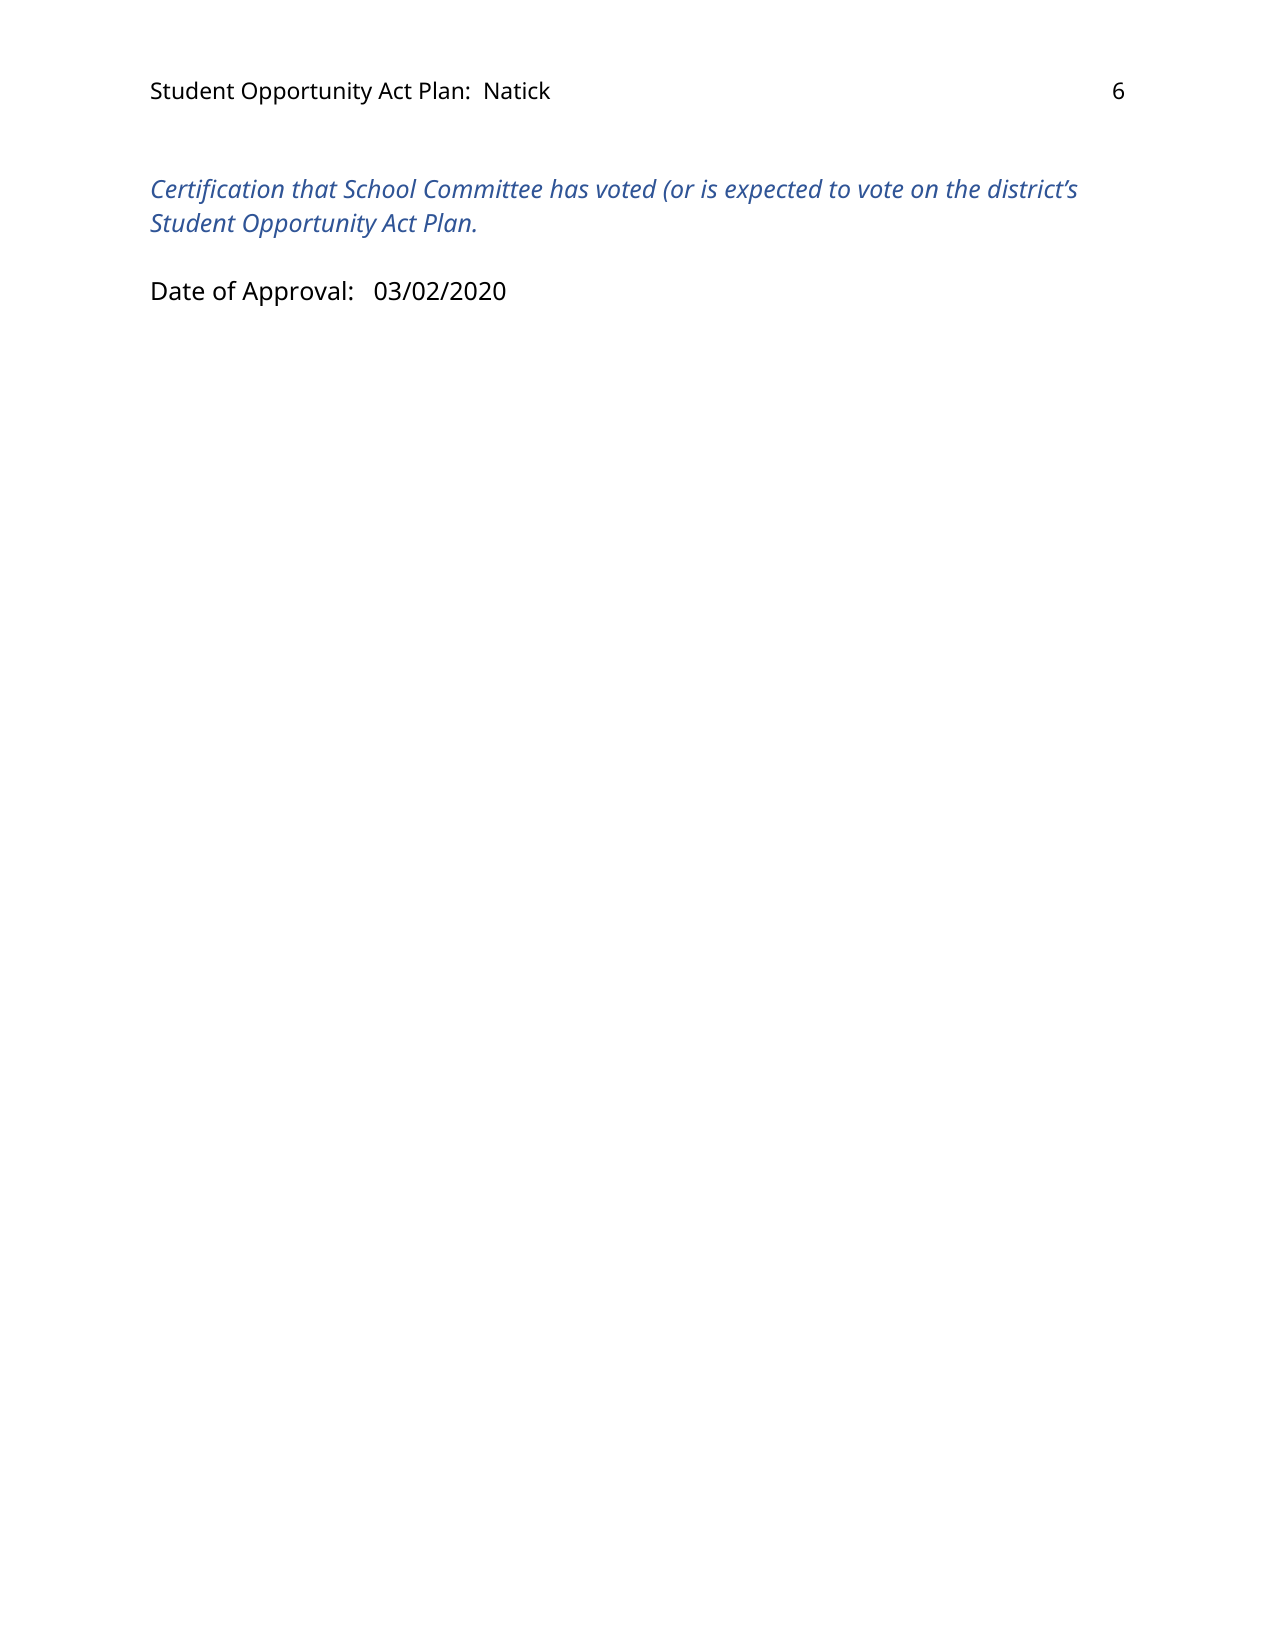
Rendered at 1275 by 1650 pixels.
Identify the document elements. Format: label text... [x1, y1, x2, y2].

text Certification that School Committee has voted (or is expected to vote on the district’s Student Opportunity Act Plan. [150, 172, 1125, 240]
text Date of Approval: 03/02/2020 [150, 274, 1125, 308]
